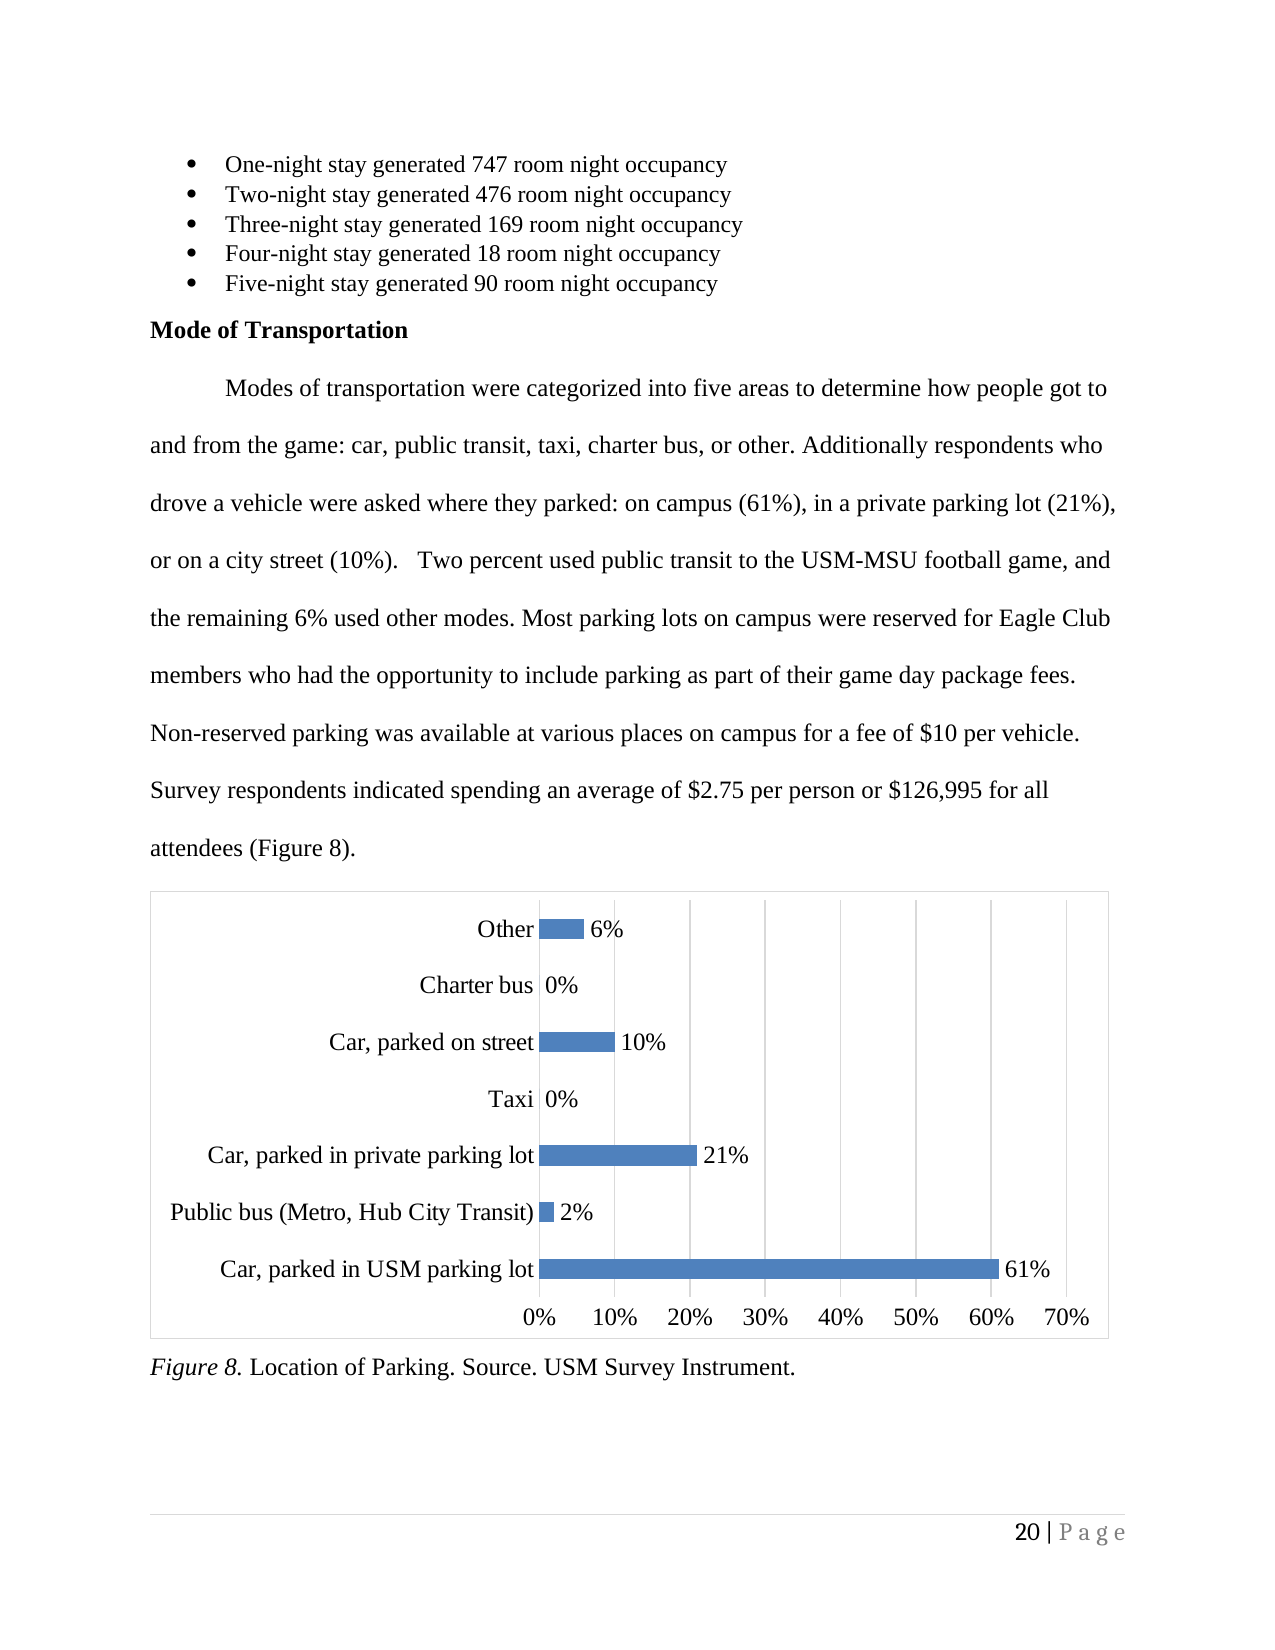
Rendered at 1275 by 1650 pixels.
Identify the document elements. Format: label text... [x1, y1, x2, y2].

text Figure 8. Location of Parking. Source. USM Survey Instrument. [150, 1352, 1125, 1381]
list Four-night stay generated 18 room night occupancy [187, 239, 1125, 267]
list Two-night stay generated 476 room night occupancy [187, 180, 1125, 207]
list Three-night stay generated 169 room night occupancy [187, 209, 1125, 237]
list One-night stay generated 747 room night occupancy [187, 150, 1125, 178]
list Five-night stay generated 90 room night occupancy [187, 269, 1125, 297]
text Mode of Transportation [150, 316, 1125, 344]
text Modes of transportation were categorized into five areas to determine how people got to and from the game: car, public transit, taxi, charter bus, or other. Additionally respondents who drove a vehicle were asked where they parked: on campus (61%), in a private parking lot (21%), or on a city street (10%). Two percent used public transit to the USM-MSU football game, and the remaining 6% used other modes. Most parking lots on campus were reserved for Eagle Club members who had the opportunity to include parking as part of their game day package fees. Non-reserved parking was available at various places on campus for a fee of $10 per vehicle. Survey respondents indicated spending an average of $2.75 per person or $126,995 for all attendees (Figure 8). [150, 373, 1125, 862]
